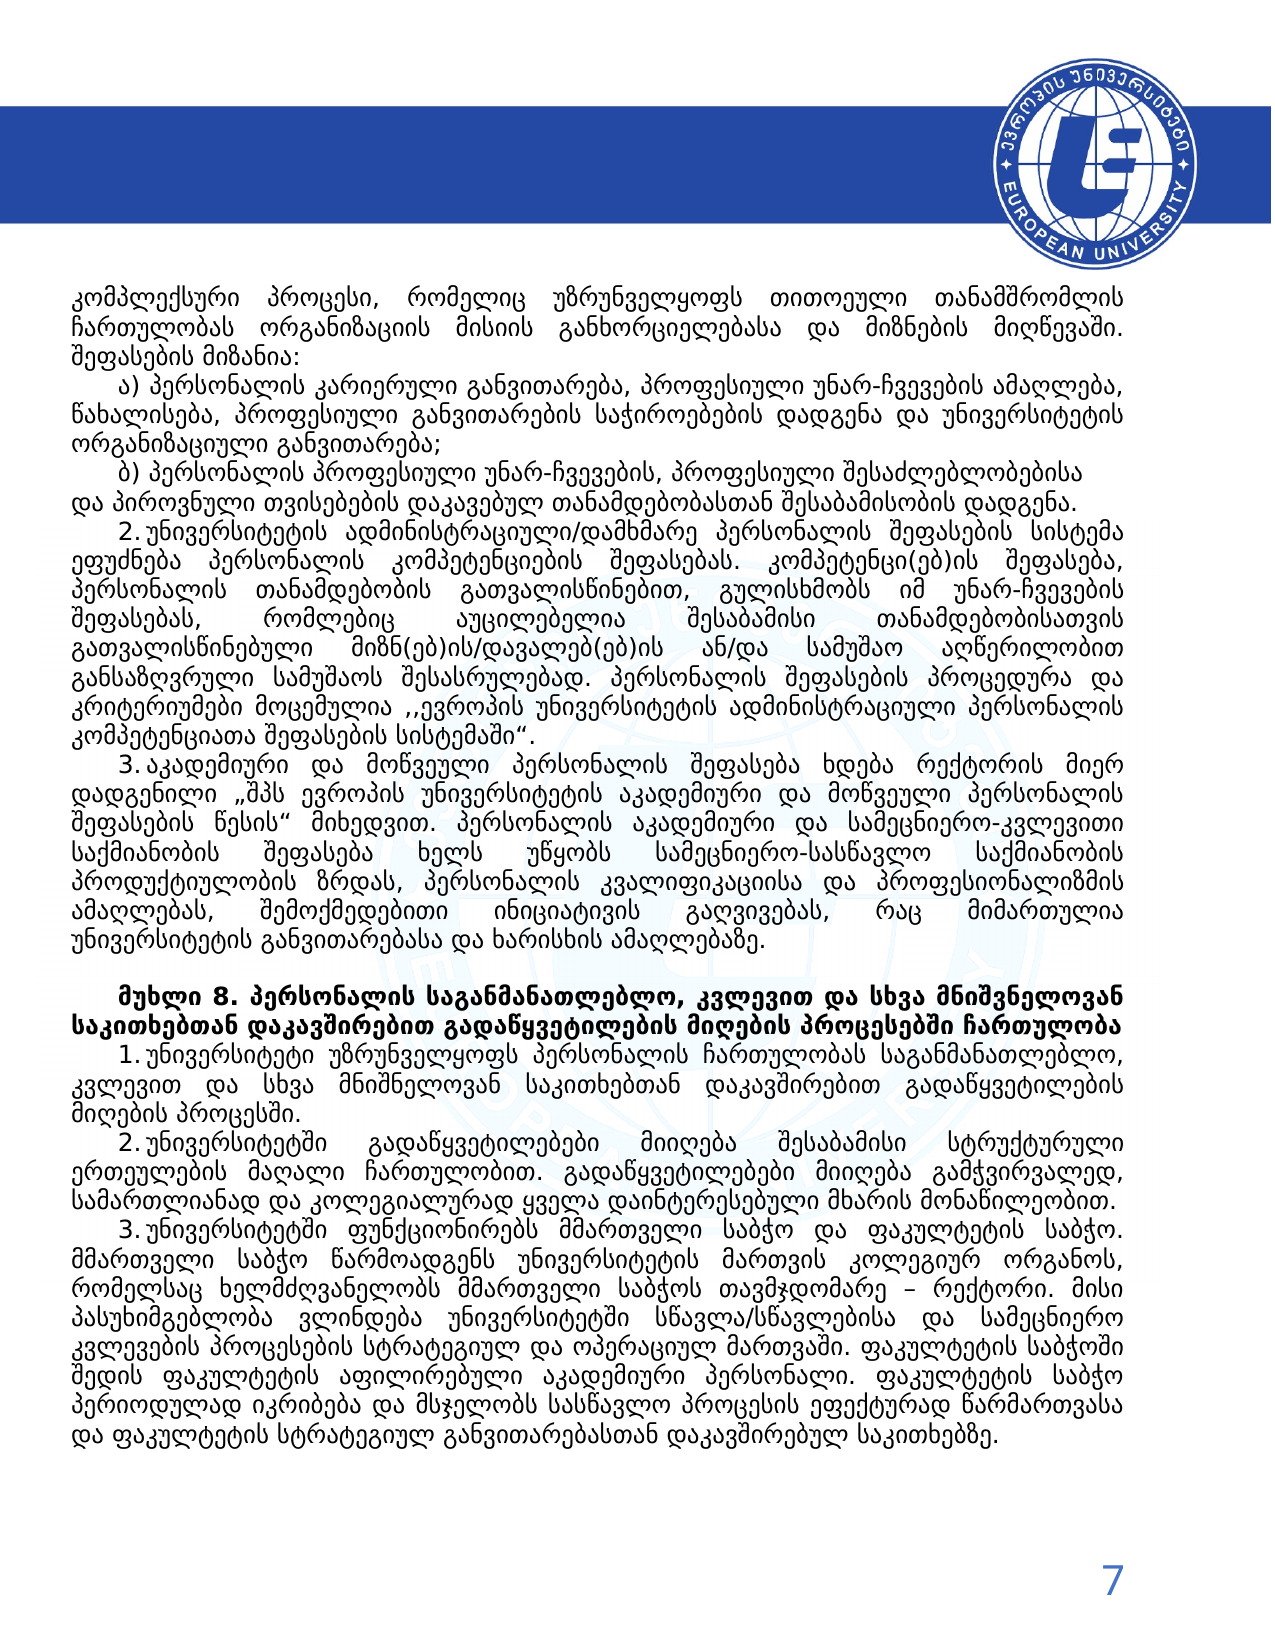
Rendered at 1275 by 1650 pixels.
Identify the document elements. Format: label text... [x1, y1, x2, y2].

text 1. უნივერსიტეტი უზრუნველყოფს პერსონალის ჩართულობას საგანმანათლებლო, კვლევით და სხვა მნიშნელოვან საკითხებთან დაკავშირებით გადაწყვეტილების მიღების პროცესში. [71, 1041, 1125, 1128]
text 2. უნივერსიტეტში გადაწყვეტილებები მიიღება შესაბამისი სტრუქტურული ერთეულების მაღალი ჩართულობით. გადაწყვეტილებები მიიღება გამჭვირვალედ, სამართლიანად და კოლეგიალურად ყველა დაინტერესებული მხარის მონაწილეობით. [71, 1128, 1125, 1216]
text მუხლი 8. პერსონალის საგანმანათლებლო, კვლევით და სხვა მნიშვნელოვან საკითხებთან დაკავშირებით გადაწყვეტილების მიღების პროცესებში ჩართულობა [71, 982, 1125, 1041]
text და პიროვნული თვისებების დაკავებულ თანამდებობასთან შესაბამისობის დადგენა. [71, 488, 1125, 517]
picture [0, 45, 1271, 284]
text ბ) პერსონალის პროფესიული უნარ-ჩვევების, პროფესიული შესაძლებლობებისა [71, 458, 1125, 488]
text 2. უნივერსიტეტის ადმინისტრაციული/დამხმარე პერსონალის შეფასების სისტემა ეფუძნება პერსონალის კომპეტენციების შეფასებას. კომპეტენცი(ებ)ის შეფასება, პერსონალის თანამდებობის გათვალისწინებით, გულისხმობს იმ უნარ-ჩვევების შეფასებას, რომლებიც აუცილებელია შესაბამისი თანამდებობისათვის გათვალისწინებული მიზნ(ებ)ის/დავალებ(ებ)ის ან/და სამუშაო აღწერილობით განსაზღვრული სამუშაოს შესასრულებად. პერსონალის შეფასების პროცედურა და კრიტერიუმები მოცემულია ,,ევროპის უნივერსიტეტის ადმინისტრაციული პერსონალის კომპეტენციათა შეფასების სისტემაში“. [71, 517, 1125, 750]
text 3. აკადემიური და მოწვეული პერსონალის შეფასება ხდება რექტორის მიერ დადგენილი „შპს ევროპის უნივერსიტეტის აკადემიური და მოწვეული პერსონალის შეფასების წესის“ მიხედვით. პერსონალის აკადემიური და სამეცნიერო-კვლევითი საქმიანობის შეფასება ხელს უწყობს სამეცნიერო-სასწავლო საქმიანობის პროდუქტიულობის ზრდას, პერსონალის კვალიფიკაციისა და პროფესიონალიზმის ამაღლებას, შემოქმედებითი ინიციატივის გაღვივებას, რაც მიმართულია უნივერსიტეტის განვითარებასა და ხარისხის ამაღლებაზე. [71, 750, 1125, 954]
text ა) პერსონალის კარიერული განვითარება, პროფესიული უნარ-ჩვევების ამაღლება, წახალისება, პროფესიული განვითარების საჭიროებების დადგენა და უნივერსიტეტის ორგანიზაციული განვითარება; [71, 371, 1125, 458]
text 3. უნივერსიტეტში ფუნქციონირებს მმართველი საბჭო და ფაკულტეტის საბჭო. მმართველი საბჭო წარმოადგენს უნივერსიტეტის მართვის კოლეგიურ ორგანოს, რომელსაც ხელმძღვანელობს მმართველი საბჭოს თავმჯდომარე – რექტორი. მისი პასუხიმგებლობა ვლინდება უნივერსიტეტში სწავლა/სწავლებისა და სამეცნიერო კვლევების პროცესების სტრატეგიულ და ოპერაციულ მართვაში. ფაკულტეტის საბჭოში შედის ფაკულტეტის აფილირებული აკადემიური პერსონალი. ფაკულტეტის საბჭო პერიოდულად იკრიბება და მსჯელობს სასწავლო პროცესის ეფექტურად წარმართვასა და ფაკულტეტის სტრატეგიულ განვითარებასთან დაკავშირებულ საკითხებზე. [71, 1216, 1125, 1449]
